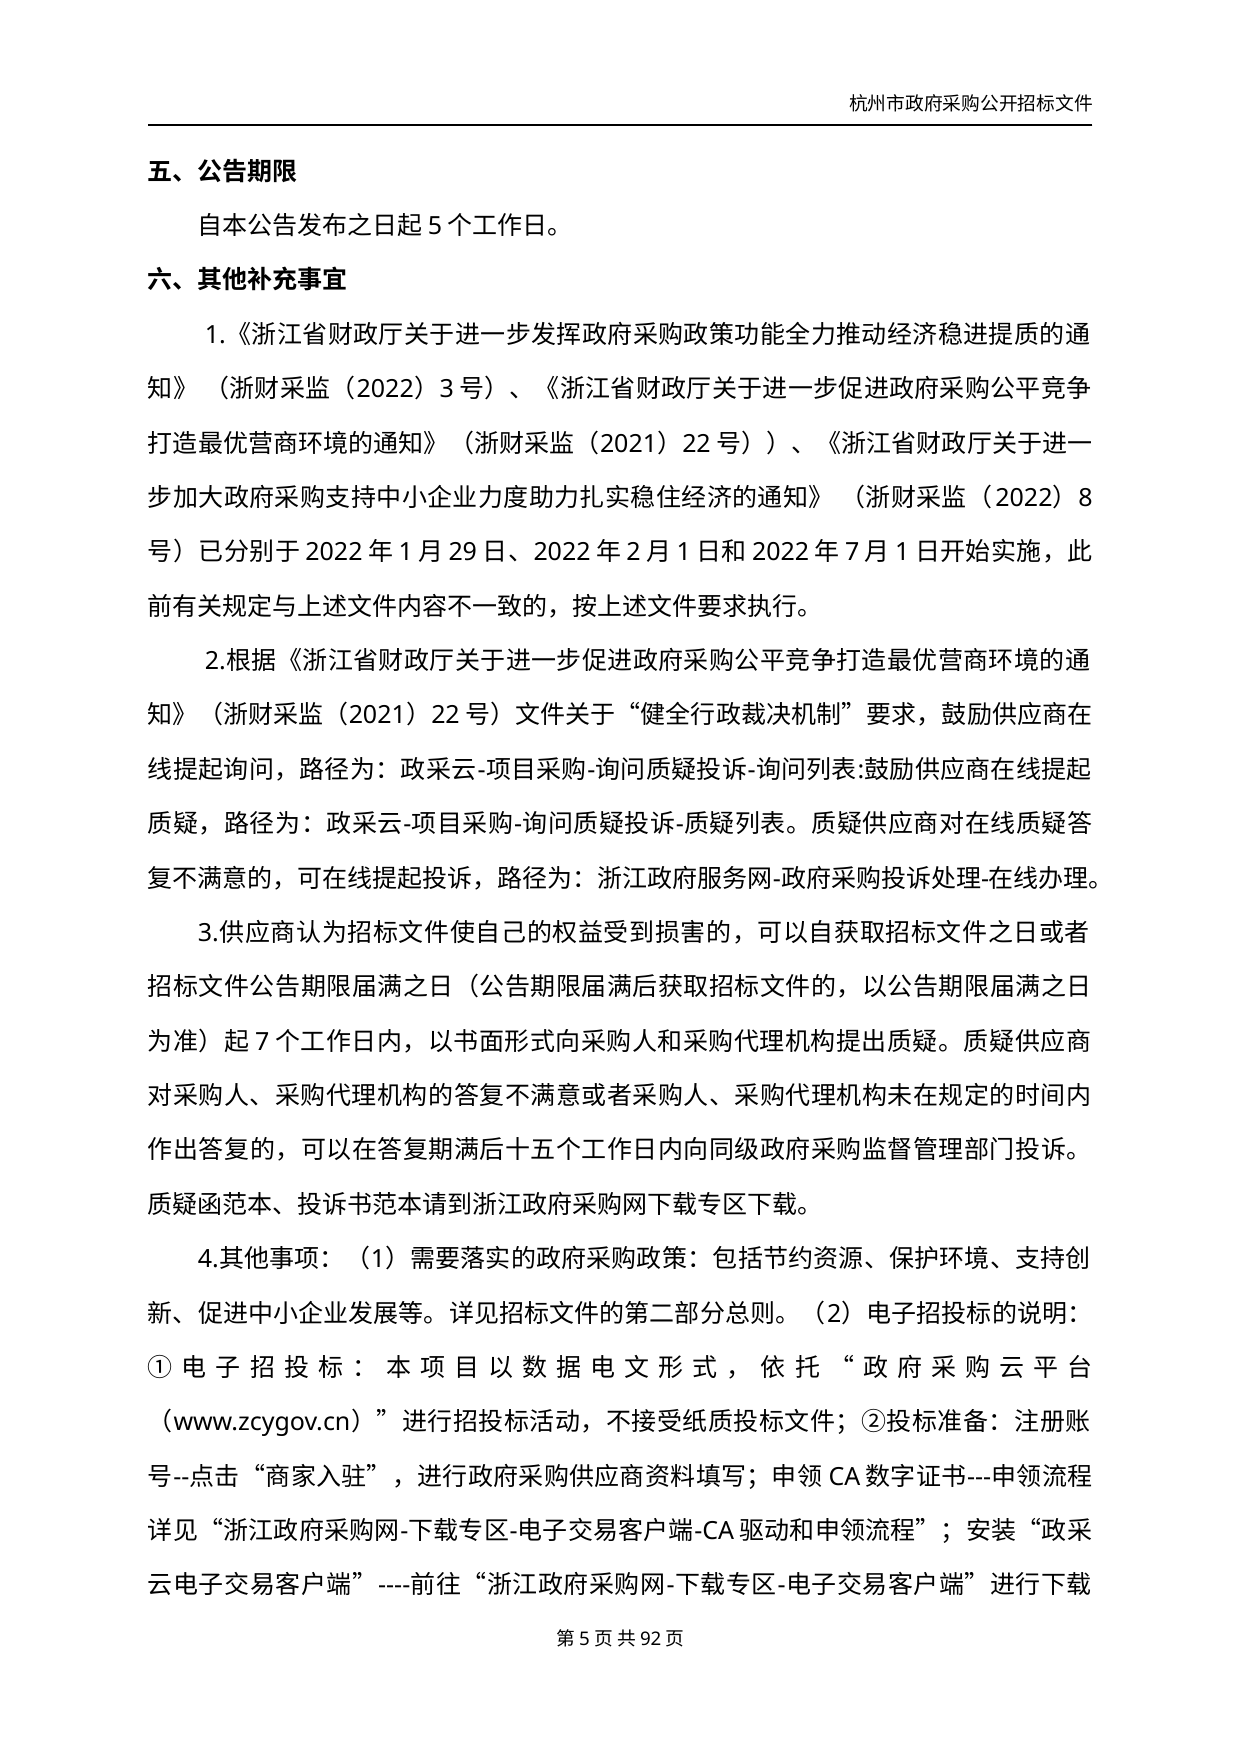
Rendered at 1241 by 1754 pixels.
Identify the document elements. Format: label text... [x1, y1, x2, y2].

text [148, 1239, 1092, 1601]
text 3.供应商认为招标文件使自己的权益受到损害的，可以自获取招标文件之日或者招标文件公告期限届满之日（公告期限届满后获取招标文件的，以公告期限届满之日为准）起7个工作日内，以书面形式向采购人和采购代理机构提出质疑。质疑供应商对采购人、采购代理机构的答复不满意或者采购人、采购代理机构未在规定的时间内作出答复的，可以在答复期满后十五个工作日内向同级政府采购监督管理部门投诉。质疑函范本、投诉书范本请到浙江政府采购网下载专区下载。 [148, 912, 1092, 1221]
text 六、其他补充事宜 [148, 260, 1092, 296]
text 自本公告发布之日起5个工作日。 [148, 206, 1092, 242]
text 五、公告期限 [148, 151, 1092, 187]
text 1.《浙江省财政厅关于进一步发挥政府采购政策功能全力推动经济稳进提质的通知》 （浙财采监（2022）3号）、《浙江省财政厅关于进一步促进政府采购公平竞争打造最优营商环境的通知》（浙财采监（2021）22号））、《浙江省财政厅关于进一步加大政府采购支持中小企业力度助力扎实稳住经济的通知》 （浙财采监（2022）8号）已分别于2022年1月29日、2022年2月1日和2022年7月1日开始实施，此前有关规定与上述文件内容不一致的，按上述文件要求执行。 [148, 314, 1092, 622]
text 2.根据《浙江省财政厅关于进一步促进政府采购公平竞争打造最优营商环境的通知》（浙财采监（2021）22号）文件关于“健全行政裁决机制”要求，鼓励供应商在线提起询问，路径为：政采云-项目采购-询问质疑投诉-询问列表:鼓励供应商在线提起质疑，路径为：政采云-项目采购-询问质疑投诉-质疑列表。质疑供应商对在线质疑答复不满意的，可在线提起投诉，路径为：浙江政府服务网-政府采购投诉处理-在线办理。 [148, 641, 1092, 894]
